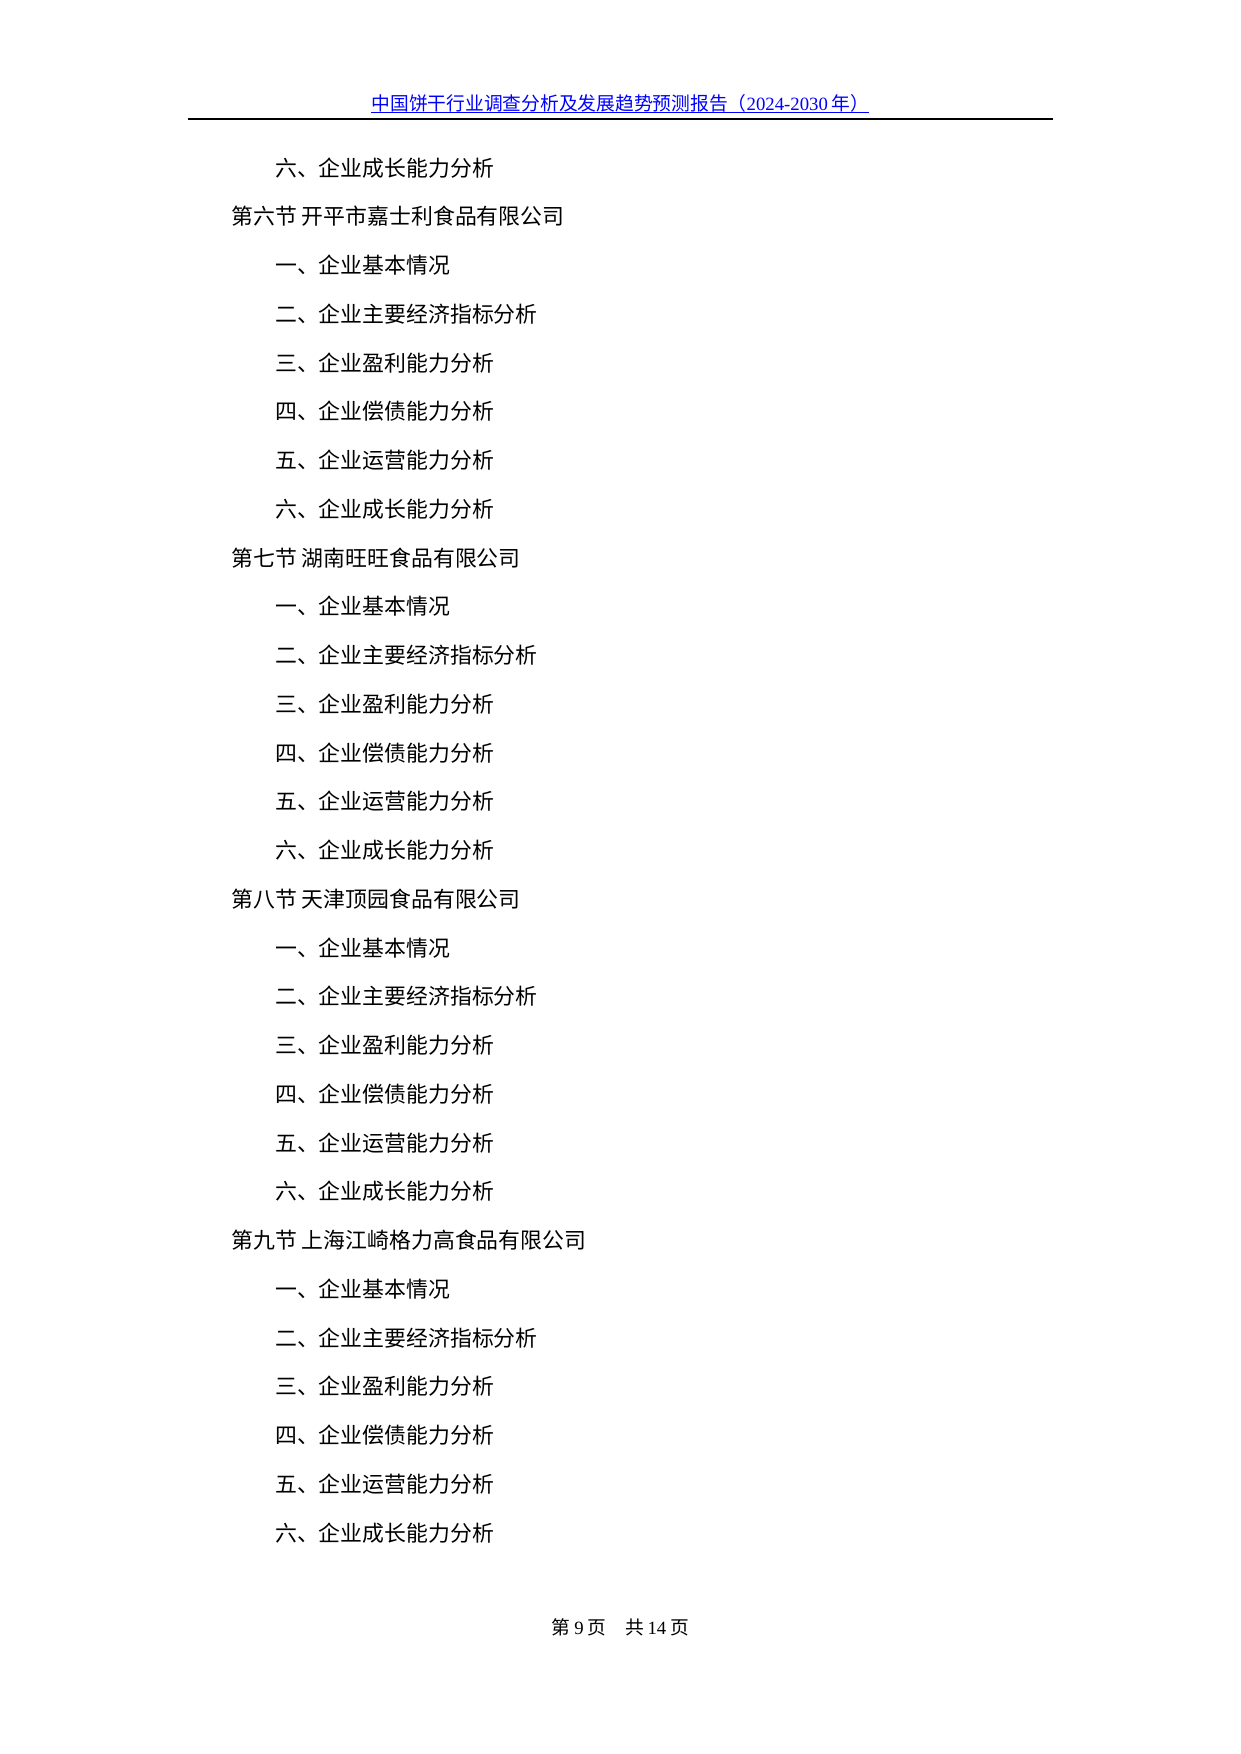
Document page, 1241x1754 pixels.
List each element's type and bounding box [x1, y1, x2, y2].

text [187, 150, 1053, 1548]
